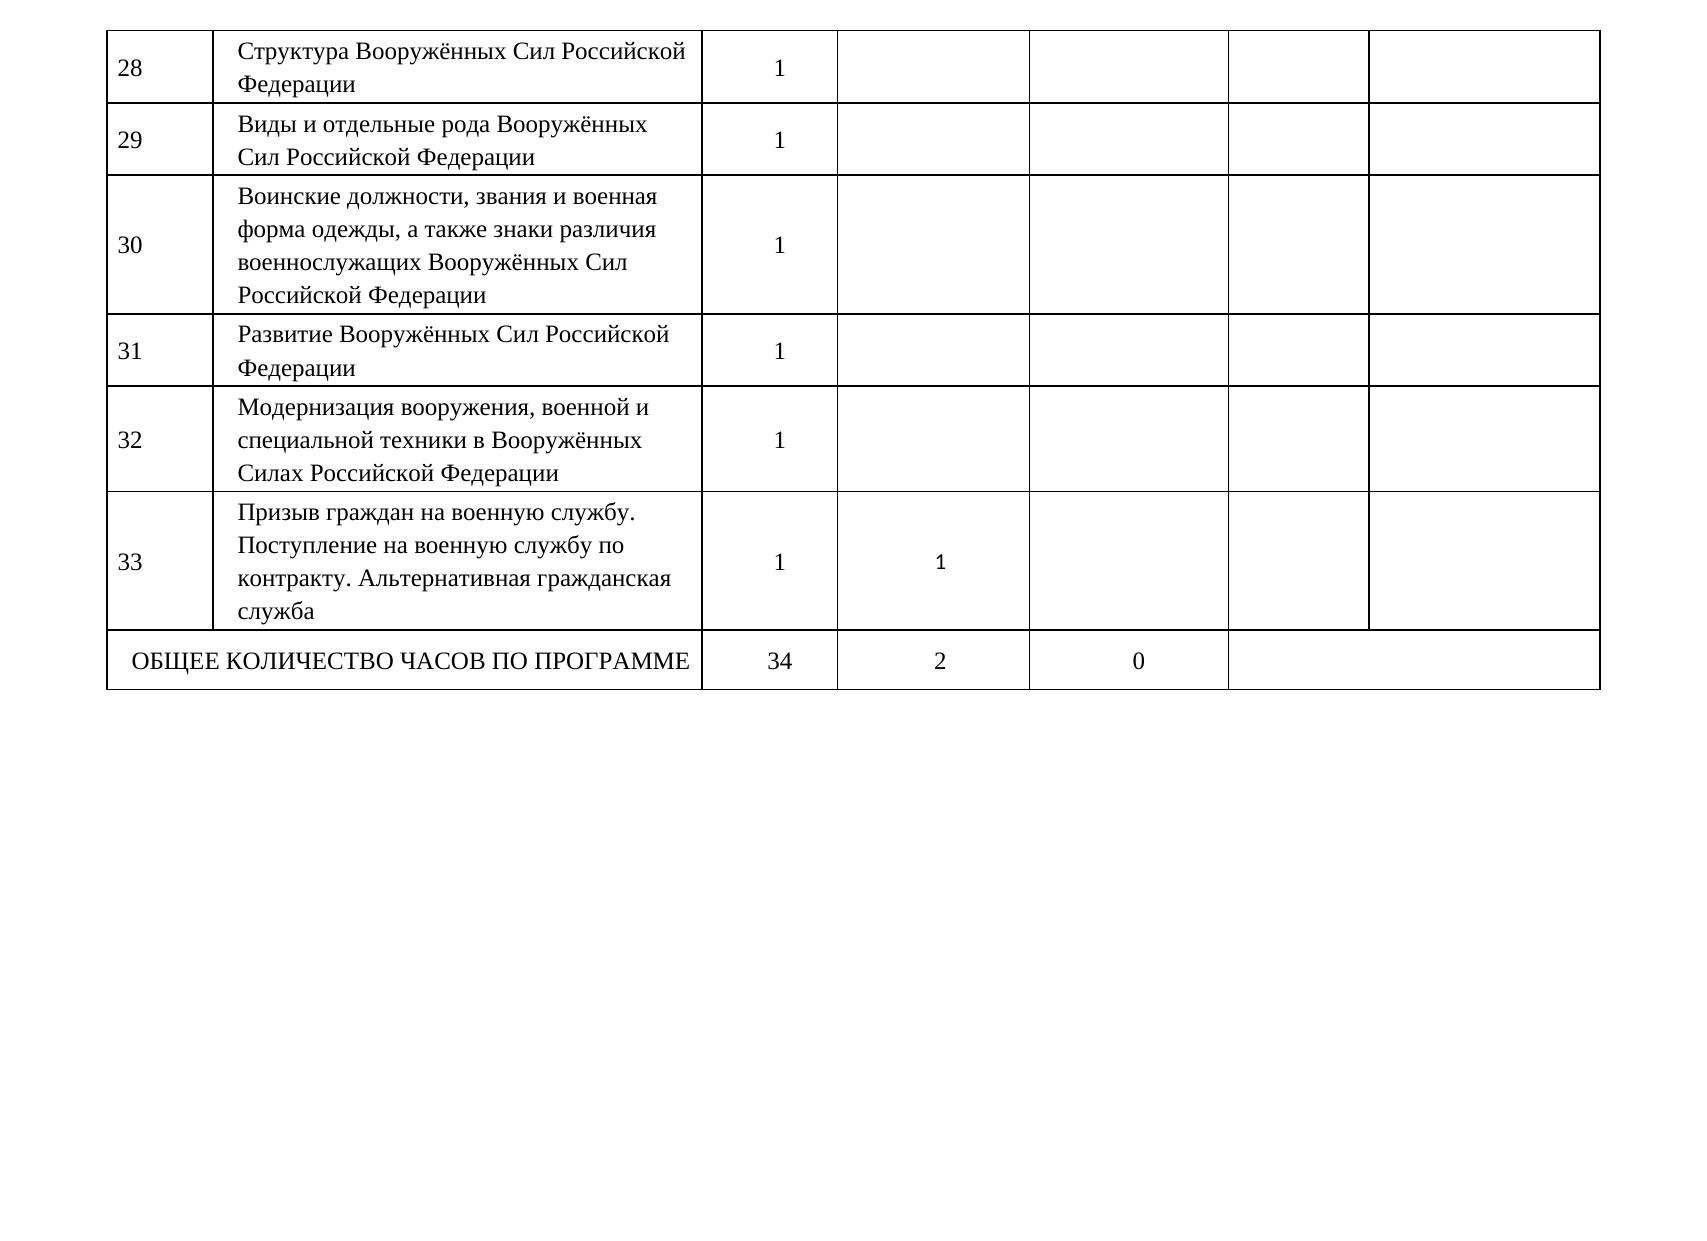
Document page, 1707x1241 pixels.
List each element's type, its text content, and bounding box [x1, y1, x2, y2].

table_cell 29 [108, 104, 212, 174]
table_cell 30 [108, 176, 212, 313]
table_cell [1229, 104, 1368, 174]
table_cell [1229, 31, 1368, 102]
table_cell [1229, 315, 1368, 385]
table_cell 1 [703, 104, 837, 174]
table_cell [1370, 315, 1599, 385]
table_cell [1370, 492, 1599, 629]
table_cell [838, 31, 1029, 102]
table_cell [1370, 387, 1599, 491]
table_cell [1030, 176, 1228, 313]
table_cell [838, 315, 1029, 385]
table_cell 1 [703, 315, 837, 385]
table_cell 34 [703, 631, 837, 688]
table_cell Виды и отдельные рода Вооружённых Сил Российской Федерации [214, 104, 701, 174]
table_cell 1 [703, 387, 837, 491]
table_cell Модернизация вооружения, военной и специальной техники в Вооружённых Силах Российской Федерации [214, 387, 701, 491]
table_cell [838, 387, 1029, 491]
table_cell [1030, 492, 1228, 629]
table_cell 0 [1030, 631, 1228, 688]
table_cell [1030, 31, 1228, 102]
table_cell [1030, 315, 1228, 385]
table_cell 31 [108, 315, 212, 385]
table_cell Структура Вооружённых Сил Российской Федерации [214, 31, 701, 102]
table_cell 32 [108, 387, 212, 491]
table_cell [1229, 631, 1599, 688]
table_cell 33 [108, 492, 212, 629]
table_cell [1229, 387, 1368, 491]
table_cell [1370, 176, 1599, 313]
table_cell ОБЩЕЕ КОЛИЧЕСТВО ЧАСОВ ПО ПРОГРАММЕ [108, 631, 701, 688]
table_cell 1 [838, 492, 1029, 629]
table_cell 28 [108, 31, 212, 102]
table_cell 1 [703, 176, 837, 313]
table_cell [838, 104, 1029, 174]
table_cell [838, 176, 1029, 313]
table_cell Развитие Вооружённых Сил Российской Федерации [214, 315, 701, 385]
table_cell [1370, 31, 1599, 102]
table_cell Призыв граждан на военную службу. Поступление на военную службу по контракту. Альтернативная гражданская служба [214, 492, 701, 629]
table_cell [1229, 176, 1368, 313]
table_cell [1030, 104, 1228, 174]
table_cell [1370, 104, 1599, 174]
table_cell [1229, 492, 1368, 629]
table_cell 2 [838, 631, 1029, 688]
table_cell 1 [703, 31, 837, 102]
table_cell 1 [703, 492, 837, 629]
table_cell [1030, 387, 1228, 491]
table_cell Воинские должности, звания и военная форма одежды, а также знаки различия военнослужащих Вооружённых Сил Российской Федерации [214, 176, 701, 313]
